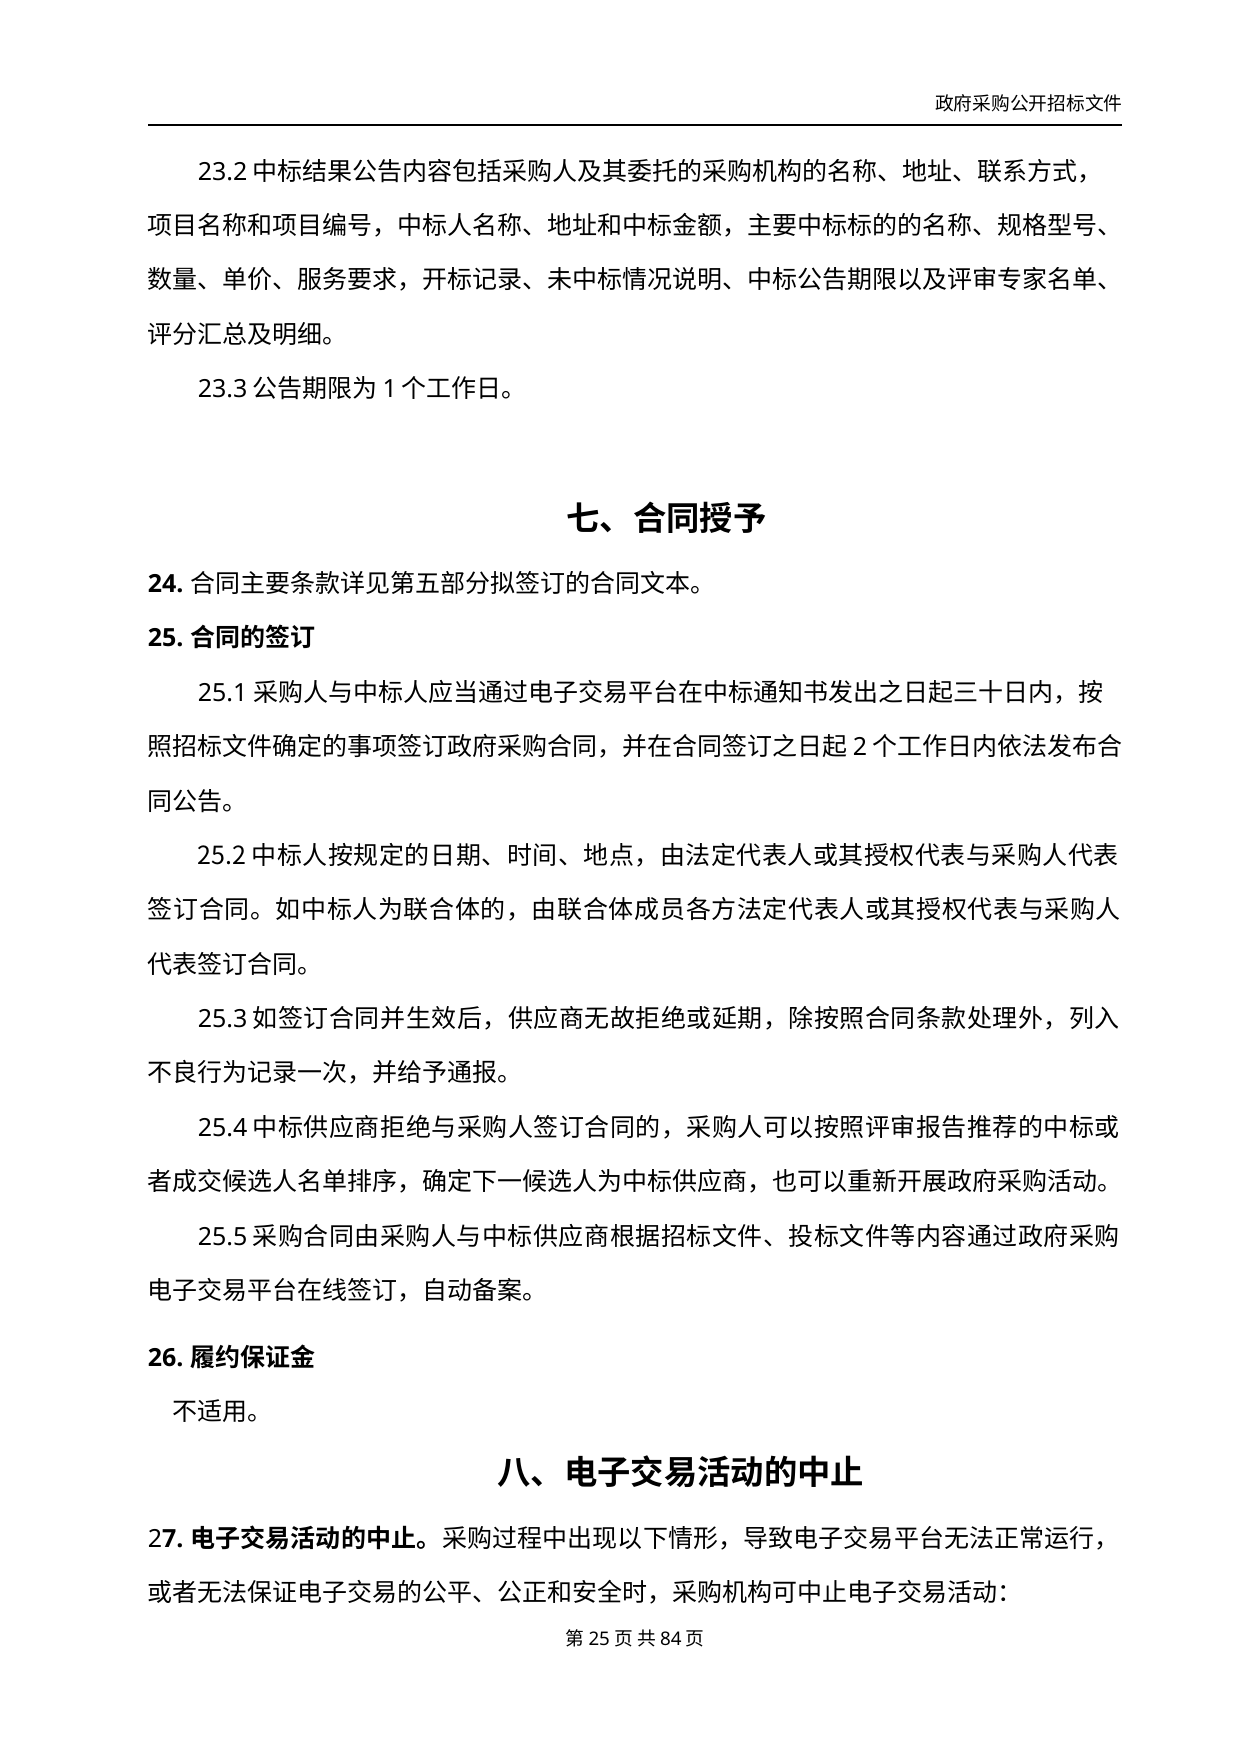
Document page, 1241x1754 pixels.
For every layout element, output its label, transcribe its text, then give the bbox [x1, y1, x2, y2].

text 23.2中标结果公告内容包括采购人及其委托的采购机构的名称、地址、联系方式，项目名称和项目编号，中标人名称、地址和中标金额，主要中标标的的名称、规格型号、数量、单价、服务要求，开标记录、未中标情况说明、中标公告期限以及评审专家名单、评分汇总及明细。 [148, 151, 1122, 351]
text 25.2中标人按规定的日期、时间、地点，由法定代表人或其授权代表与采购人代表签订合同。如中标人为联合体的，由联合体成员各方法定代表人或其授权代表与采购人代表签订合同。 [148, 835, 1122, 980]
text 26. 履约保证金 [148, 1337, 1122, 1373]
text 七、合同授予 [160, 491, 1122, 539]
text 23.3公告期限为1个工作日。 [148, 369, 1122, 405]
text 不适用。 [148, 1392, 1122, 1428]
text 25.3如签订合同并生效后，供应商无故拒绝或延期，除按照合同条款处理外，列入不良行为记录一次，并给予通报。 [148, 998, 1122, 1089]
text 八、电子交易活动的中止 [148, 1446, 1122, 1494]
text 25. 合同的签订 [148, 618, 1122, 654]
text 25.1 采购人与中标人应当通过电子交易平台在中标通知书发出之日起三十日内，按照招标文件确定的事项签订政府采购合同，并在合同签订之日起2个工作日内依法发布合同公告。 [148, 672, 1122, 817]
text 25.4中标供应商拒绝与采购人签订合同的，采购人可以按照评审报告推荐的中标或者成交候选人名单排序，确定下一候选人为中标供应商，也可以重新开展政府采购活动。 [148, 1107, 1122, 1198]
text 25.5采购合同由采购人与中标供应商根据招标文件、投标文件等内容通过政府采购电子交易平台在线签订，自动备案。 [148, 1216, 1122, 1307]
text 27. 电子交易活动的中止。采购过程中出现以下情形，导致电子交易平台无法正常运行，或者无法保证电子交易的公平、公正和安全时，采购机构可中止电子交易活动： [148, 1518, 1122, 1609]
text 24. 合同主要条款详见第五部分拟签订的合同文本。 [148, 563, 1122, 600]
